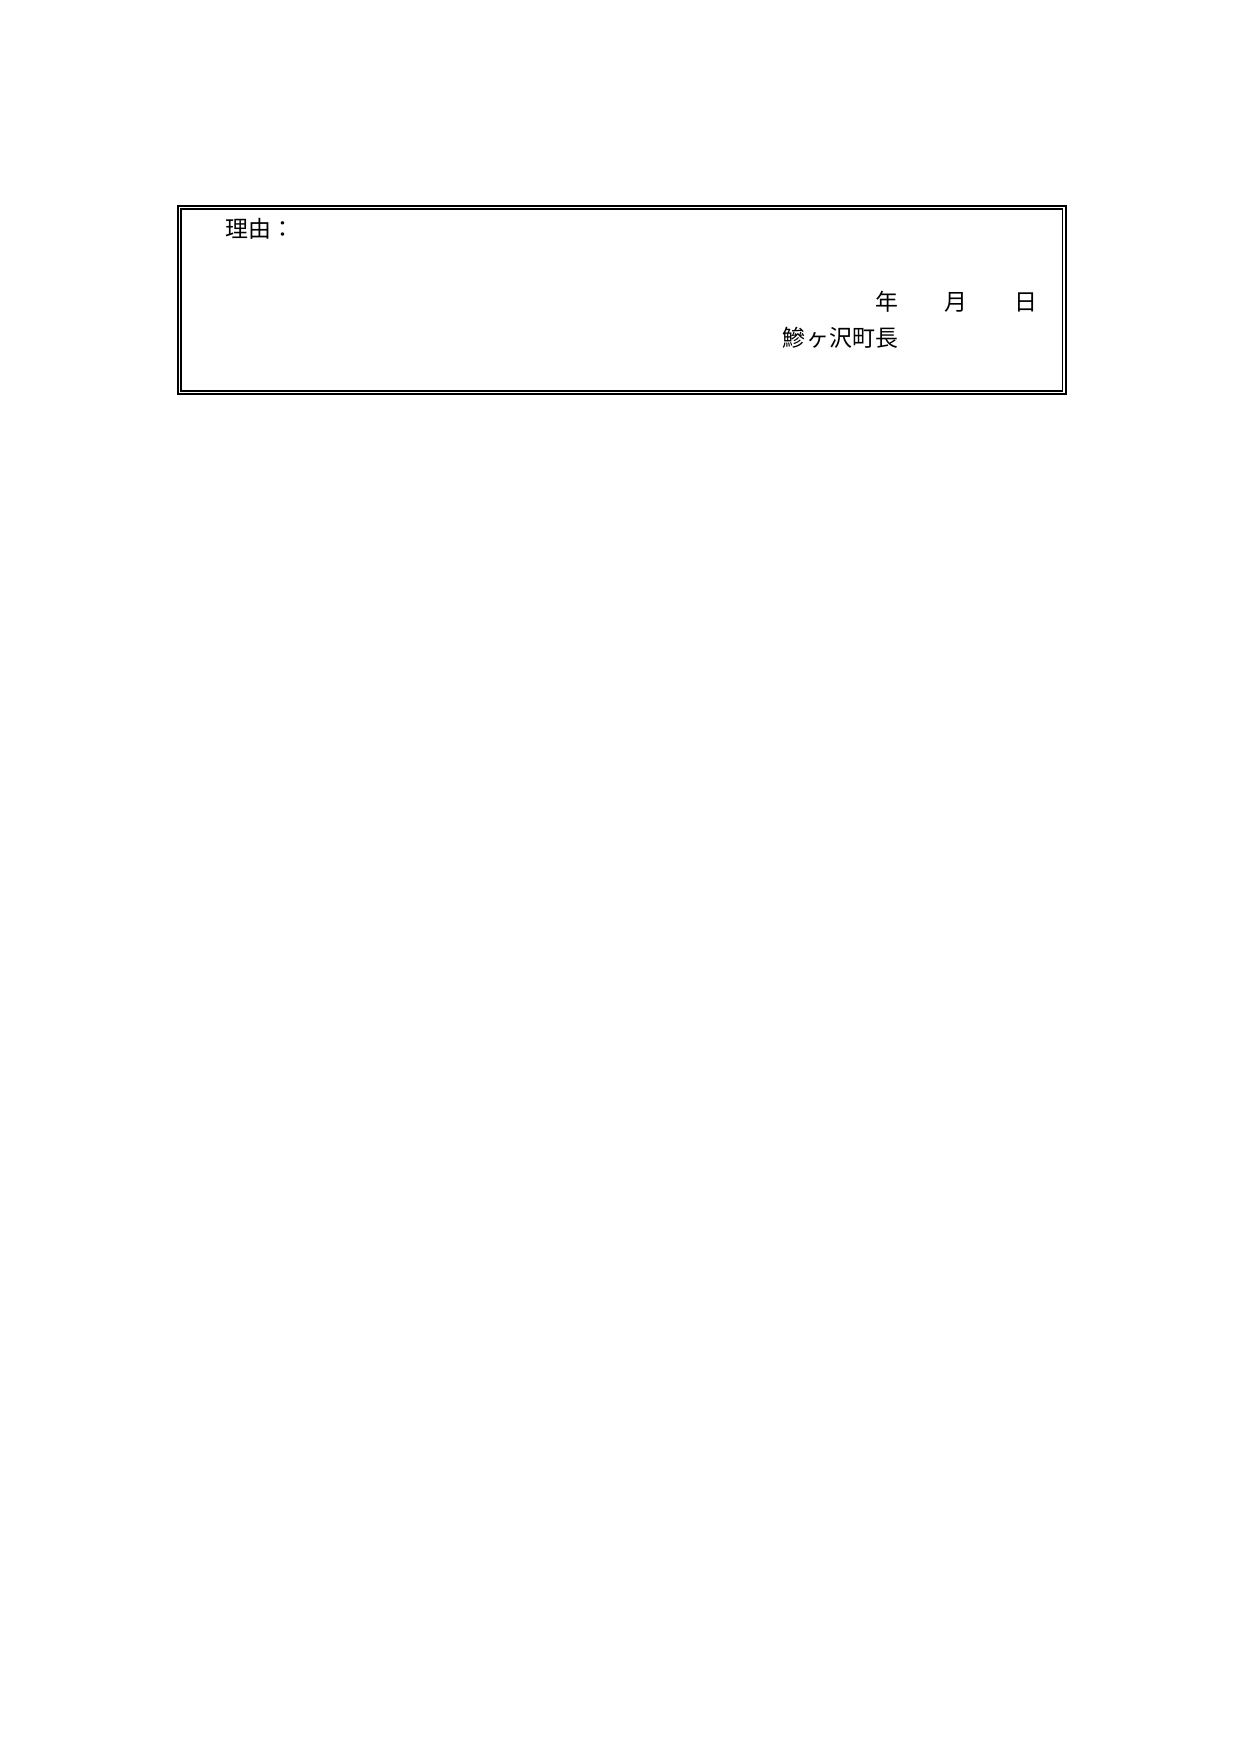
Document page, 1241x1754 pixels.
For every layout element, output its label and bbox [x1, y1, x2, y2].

table_cell [182, 210, 1062, 390]
